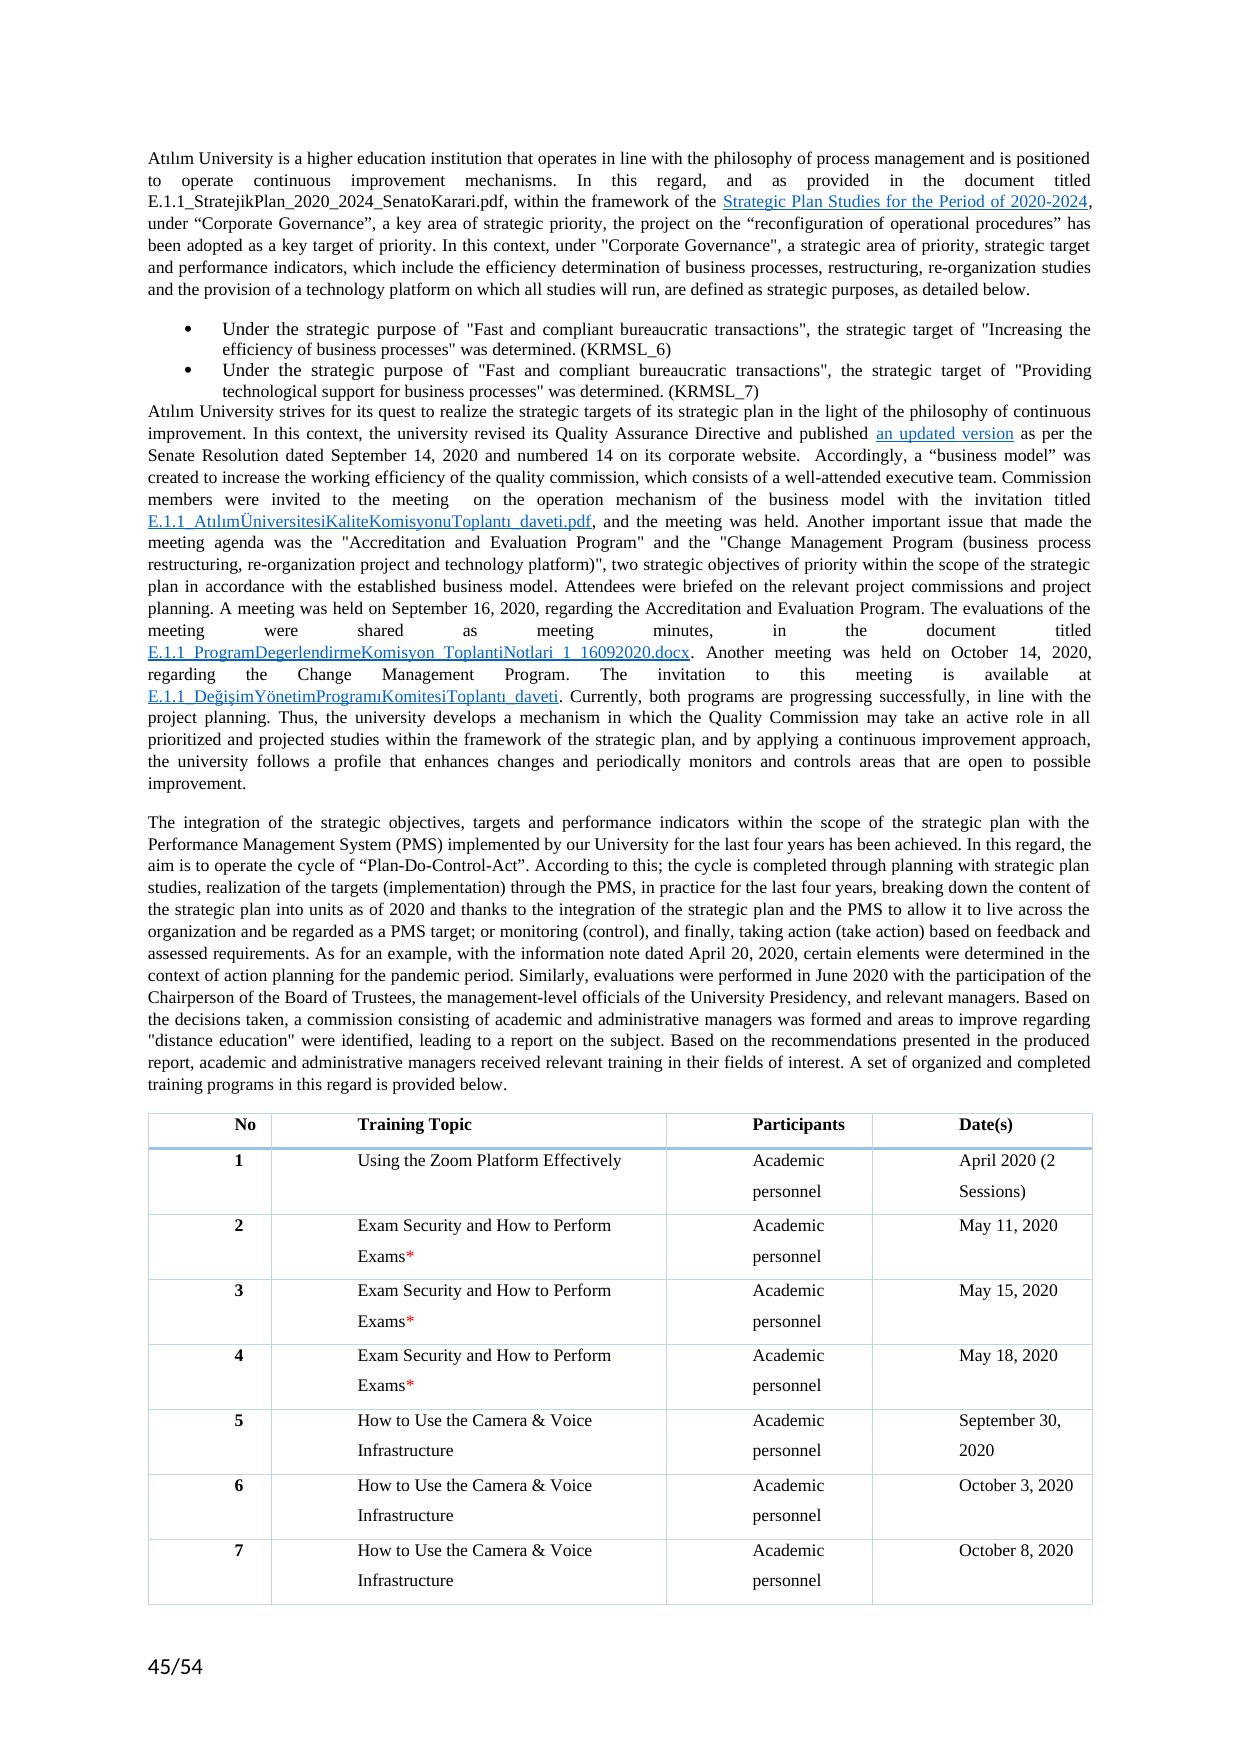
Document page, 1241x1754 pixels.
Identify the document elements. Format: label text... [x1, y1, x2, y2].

table_cell Academic personnel [667, 1540, 872, 1603]
table_cell May 15, 2020 [873, 1280, 1092, 1344]
table_cell Using the Zoom Platform Effectively [272, 1150, 666, 1214]
table_cell 7 [149, 1540, 271, 1603]
table_cell 6 [149, 1475, 271, 1538]
table_cell 2 [149, 1215, 271, 1279]
table_cell 1 [149, 1150, 271, 1214]
table_cell Exam Security and How to Perform Exams* [272, 1215, 666, 1279]
table_cell Academic personnel [667, 1475, 872, 1538]
list Under the strategic purpose of "Fast and compliant bureaucratic transactions", the strategic target of "Increasing the efficiency of business processes" was determined. (KRMSL_6) [185, 317, 1093, 359]
table_cell Academic personnel [667, 1215, 872, 1279]
table_cell 5 [149, 1410, 271, 1474]
table_cell October 3, 2020 [873, 1475, 1092, 1538]
table_cell Exam Security and How to Perform Exams* [272, 1280, 666, 1344]
table_cell Academic personnel [667, 1410, 872, 1474]
table_cell Academic personnel [667, 1150, 872, 1214]
table_header No [149, 1114, 271, 1147]
table_header Training Topic [272, 1114, 666, 1147]
table_cell May 11, 2020 [873, 1215, 1092, 1279]
list Under the strategic purpose of "Fast and compliant bureaucratic transactions", the strategic target of "Providing technological support for business processes" was determined. (KRMSL_7) [185, 359, 1093, 401]
table_cell Exam Security and How to Perform Exams* [272, 1345, 666, 1409]
table_cell September 30, 2020 [873, 1410, 1092, 1474]
table_cell Academic personnel [667, 1280, 872, 1344]
table_header Date(s) [873, 1114, 1092, 1147]
table_cell 3 [149, 1280, 271, 1344]
table_cell 4 [149, 1345, 271, 1409]
text Atılım University strives for its quest to realize the strategic targets of its strategic plan in the light of the philosophy of continuous improvement. In this context, the university revised its Quality Assurance Directive and published an updated version as per the Senate Resolution dated September 14, 2020 and numbered 14 on its corporate website. Accordingly, a “business model” was created to increase the working efficiency of the quality commission, which consists of a well-attended executive team. Commission members were invited to the meeting on the operation mechanism of the business model with the invitation titled E.1.1_AtılımÜniversitesiKaliteKomisyonuToplantı_daveti.pdf, and the meeting was held. Another important issue that made the meeting agenda was the "Accreditation and Evaluation Program" and the "Change Management Program (business process restructuring, re-organization project and technology platform)", two strategic objectives of priority within the scope of the strategic plan in accordance with the established business model. Attendees were briefed on the relevant project commissions and project planning. A meeting was held on September 16, 2020, regarding the Accreditation and Evaluation Program. The evaluations of the meeting were shared as meeting minutes, in the document titled E.1.1_ProgramDegerlendirmeKomisyon_ToplantiNotlari_1_16092020.docx. Another meeting was held on October 14, 2020, regarding the Change Management Program. The invitation to this meeting is available at E.1.1_DeğişimYönetimProgramıKomitesiToplantı_daveti. Currently, both programs are progressing successfully, in line with the project planning. Thus, the university develops a mechanism in which the Quality Commission may take an active role in all prioritized and projected studies within the framework of the strategic plan, and by applying a continuous improvement approach, the university follows a profile that enhances changes and periodically monitors and controls areas that are open to possible improvement. [148, 401, 1093, 793]
text Atılım University is a higher education institution that operates in line with the philosophy of process management and is positioned to operate continuous improvement mechanisms. In this regard, and as provided in the document titled E.1.1_StratejikPlan_2020_2024_SenatoKarari.pdf, within the framework of the Strategic Plan Studies for the Period of 2020-2024, under “Corporate Governance”, a key area of strategic priority, the project on the “reconfiguration of operational procedures” has been adopted as a key target of priority. In this context, under "Corporate Governance", a strategic area of priority, strategic target and performance indicators, which include the efficiency determination of business processes, restructuring, re-organization studies and the provision of a technology platform on which all studies will run, are defined as strategic purposes, as detailed below. [148, 148, 1093, 299]
text The integration of the strategic objectives, targets and performance indicators within the scope of the strategic plan with the Performance Management System (PMS) implemented by our University for the last four years has been achieved. In this regard, the aim is to operate the cycle of “Plan-Do-Control-Act”. According to this; the cycle is completed through planning with strategic plan studies, realization of the targets (implementation) through the PMS, in practice for the last four years, breaking down the content of the strategic plan into units as of 2020 and thanks to the integration of the strategic plan and the PMS to allow it to live across the organization and be regarded as a PMS target; or monitoring (control), and finally, taking action (take action) based on feedback and assessed requirements. As for an example, with the information note dated April 20, 2020, certain elements were determined in the context of action planning for the pandemic period. Similarly, evaluations were performed in June 2020 with the participation of the Chairperson of the Board of Trustees, the management-level officials of the University Presidency, and relevant managers. Based on the decisions taken, a commission consisting of academic and administrative managers was formed and areas to improve regarding "distance education" were identified, leading to a report on the subject. Based on the recommendations presented in the produced report, academic and administrative managers received relevant training in their fields of interest. A set of organized and completed training programs in this regard is provided below. [148, 812, 1093, 1094]
table_cell How to Use the Camera & Voice Infrastructure [272, 1540, 666, 1603]
table_cell October 8, 2020 [873, 1540, 1092, 1603]
table_cell Academic personnel [667, 1345, 872, 1409]
table_cell How to Use the Camera & Voice Infrastructure [272, 1410, 666, 1474]
table_cell April 2020 (2 Sessions) [873, 1150, 1092, 1214]
table_cell How to Use the Camera & Voice Infrastructure [272, 1475, 666, 1538]
table_cell May 18, 2020 [873, 1345, 1092, 1409]
table_header Participants [667, 1114, 872, 1147]
